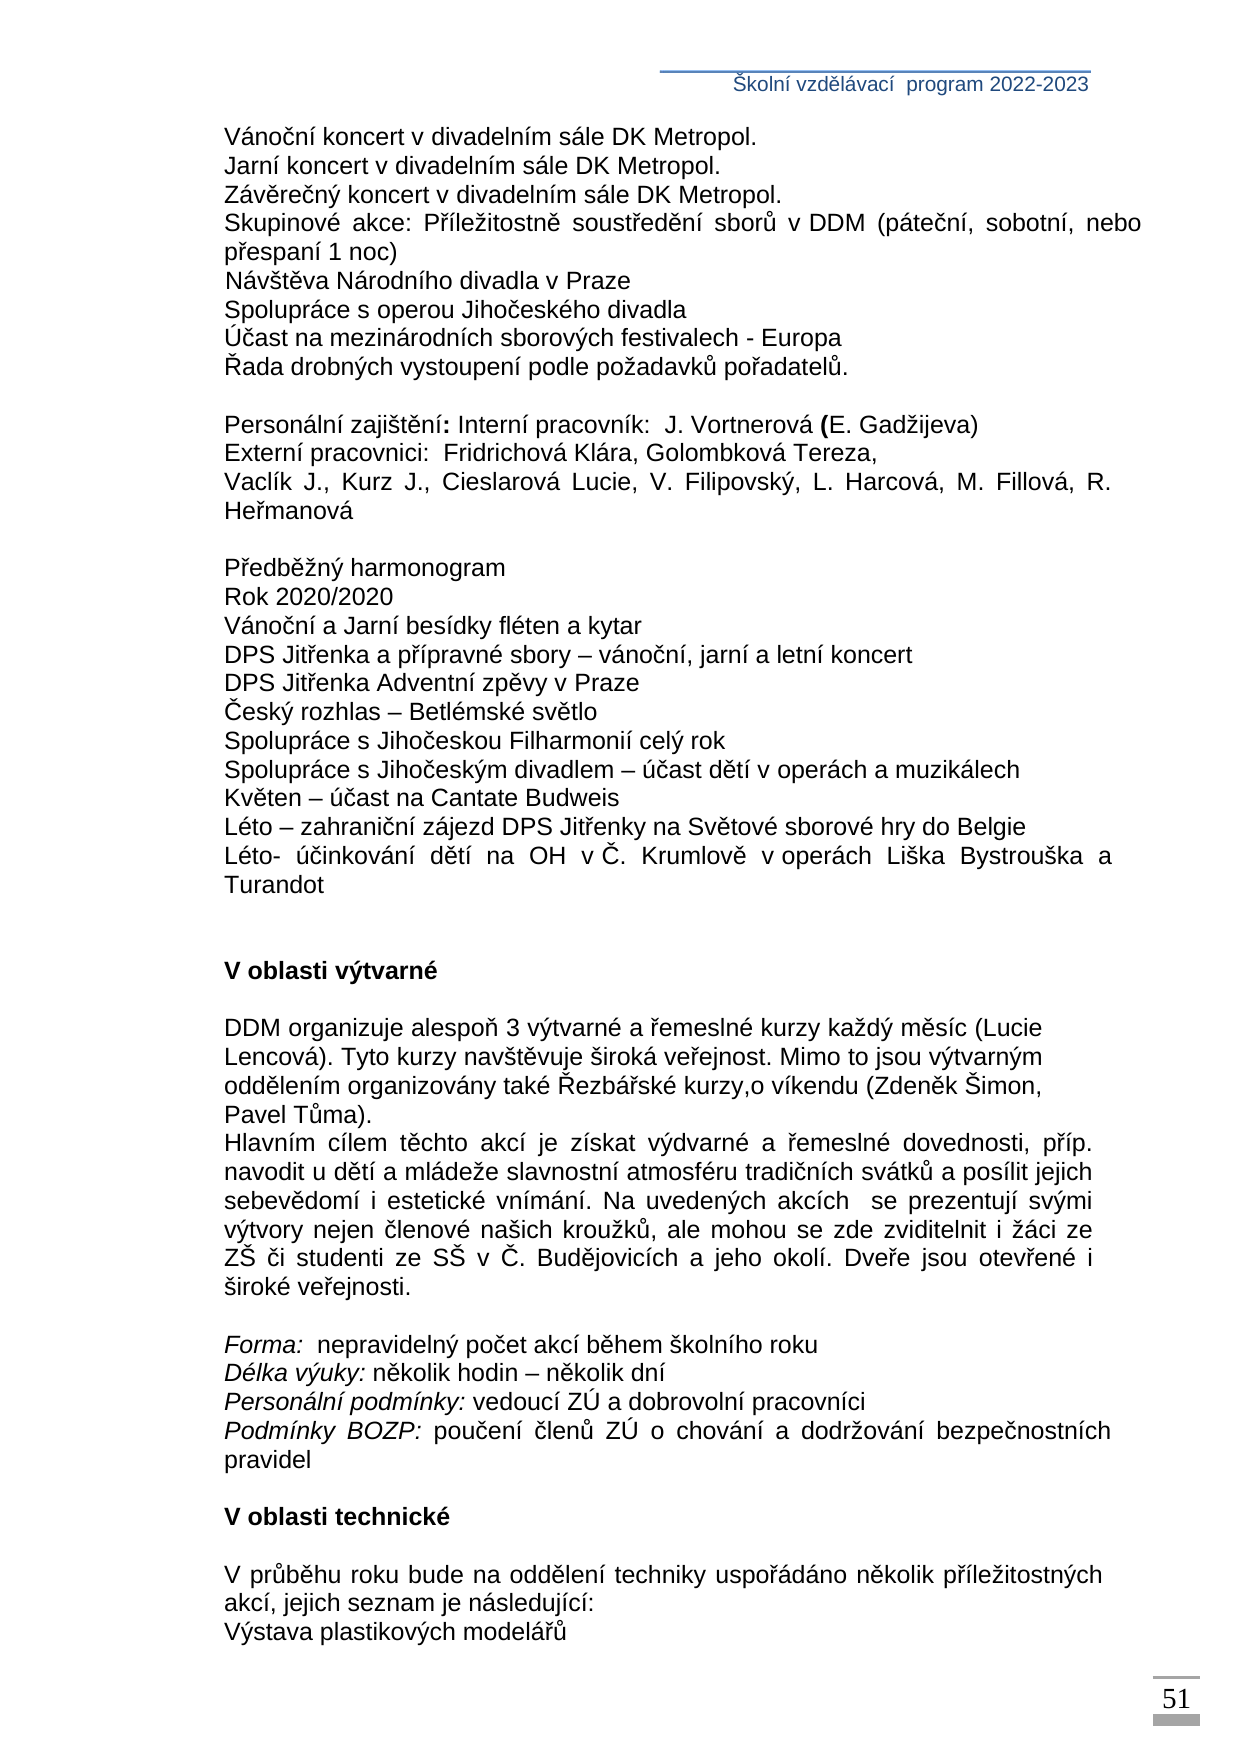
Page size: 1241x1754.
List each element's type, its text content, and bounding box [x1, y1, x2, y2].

text V oblasti technické [224, 1502, 1112, 1531]
text Rok 2020/2020 [150, 582, 1112, 611]
list Květen – účast na Cantate Budweis [224, 783, 1112, 812]
text DDM organizuje alespoň 3 výtvarné a řemeslné kurzy každý měsíc (Lucie Lencová). Tyto kurzy navštěvuje široká veřejnost. Mimo to jsou výtvarným oddělením organizovány také Řezbářské kurzy,o víkendu (Zdeněk Šimon, Pavel Tůma). [224, 1013, 1044, 1128]
list DPS Jitřenka Adventní zpěvy v Praze [224, 668, 1112, 697]
list Léto – zahraniční zájezd DPS Jitřenky na Světové sborové hry do Belgie [224, 812, 1112, 841]
list Český rozhlas – Betlémské světlo [224, 697, 1112, 726]
text Personální zajištění: Interní pracovník: J. Vortnerová (E. Gadžijeva) [224, 410, 1112, 438]
text Jarní koncert v divadelním sále DK Metropol. [224, 151, 1142, 180]
text Řada drobných vystoupení podle požadavků pořadatelů. [224, 352, 1142, 381]
text Účast na mezinárodních sborových festivalech - Europa [224, 323, 1142, 352]
text Skupinové akce: Příležitostně soustředění sborů v DDM (páteční, sobotní, nebo přespaní 1 noc) [224, 208, 1142, 266]
list Spolupráce s Jihočeským divadlem – účast dětí v operách a muzikálech [224, 755, 1112, 783]
text Spolupráce s operou Jihočeského divadla [224, 295, 1142, 323]
text Délka výuky: několik hodin – několik dní [224, 1358, 1112, 1387]
text Podmínky BOZP: poučení členů ZÚ o chování a dodržování bezpečnostních pravidel [224, 1416, 1112, 1473]
list Léto- účinkování dětí na OH v Č. Krumlově v operách Liška Bystrouška a Turandot [224, 841, 1112, 898]
text Závěrečný koncert v divadelním sále DK Metropol. [224, 180, 1142, 208]
text Vánoční a Jarní besídky fléten a kytar [150, 611, 1112, 640]
text V průběhu roku bude na oddělení techniky uspořádáno několik příležitostných akcí, jejich seznam je následující: [224, 1560, 1104, 1617]
list Předběžný harmonogram [224, 553, 1112, 582]
text Vánoční koncert v divadelním sále DK Metropol. [224, 122, 1142, 151]
text V oblasti výtvarné [224, 956, 1112, 985]
text Návštěva Národního divadla v Praze [224, 266, 1142, 295]
text Hlavním cílem těchto akcí je získat výdvarné a řemeslné dovednosti, příp. navodit u dětí a mládeže slavnostní atmosféru tradičních svátků a posílit jejich sebevědomí i estetické vnímání. Na uvedených akcích se prezentují svými výtvory nejen členové našich kroužků, ale mohou se zde zviditelnit i žáci ze ZŠ či studenti ze SŠ v Č. Budějovicích a jeho okolí. Dveře jsou otevřené i široké veřejnosti. [224, 1128, 1094, 1301]
text Výstava plastikových modelářů [224, 1617, 1104, 1646]
list Spolupráce s Jihočeskou Filharmonií celý rok [224, 726, 1112, 755]
text Vaclík J., Kurz J., Cieslarová Lucie, V. Filipovský, L. Harcová, M. Fillová, R. Heřmanová [224, 467, 1112, 525]
text Forma: nepravidelný počet akcí během školního roku [224, 1330, 1112, 1358]
text Personální podmínky: vedoucí ZÚ a dobrovolní pracovníci [224, 1387, 1112, 1416]
text Externí pracovnici: Fridrichová Klára, Golombková Tereza, [224, 438, 1112, 467]
list DPS Jitřenka a přípravné sbory – vánoční, jarní a letní koncert [224, 640, 1112, 668]
